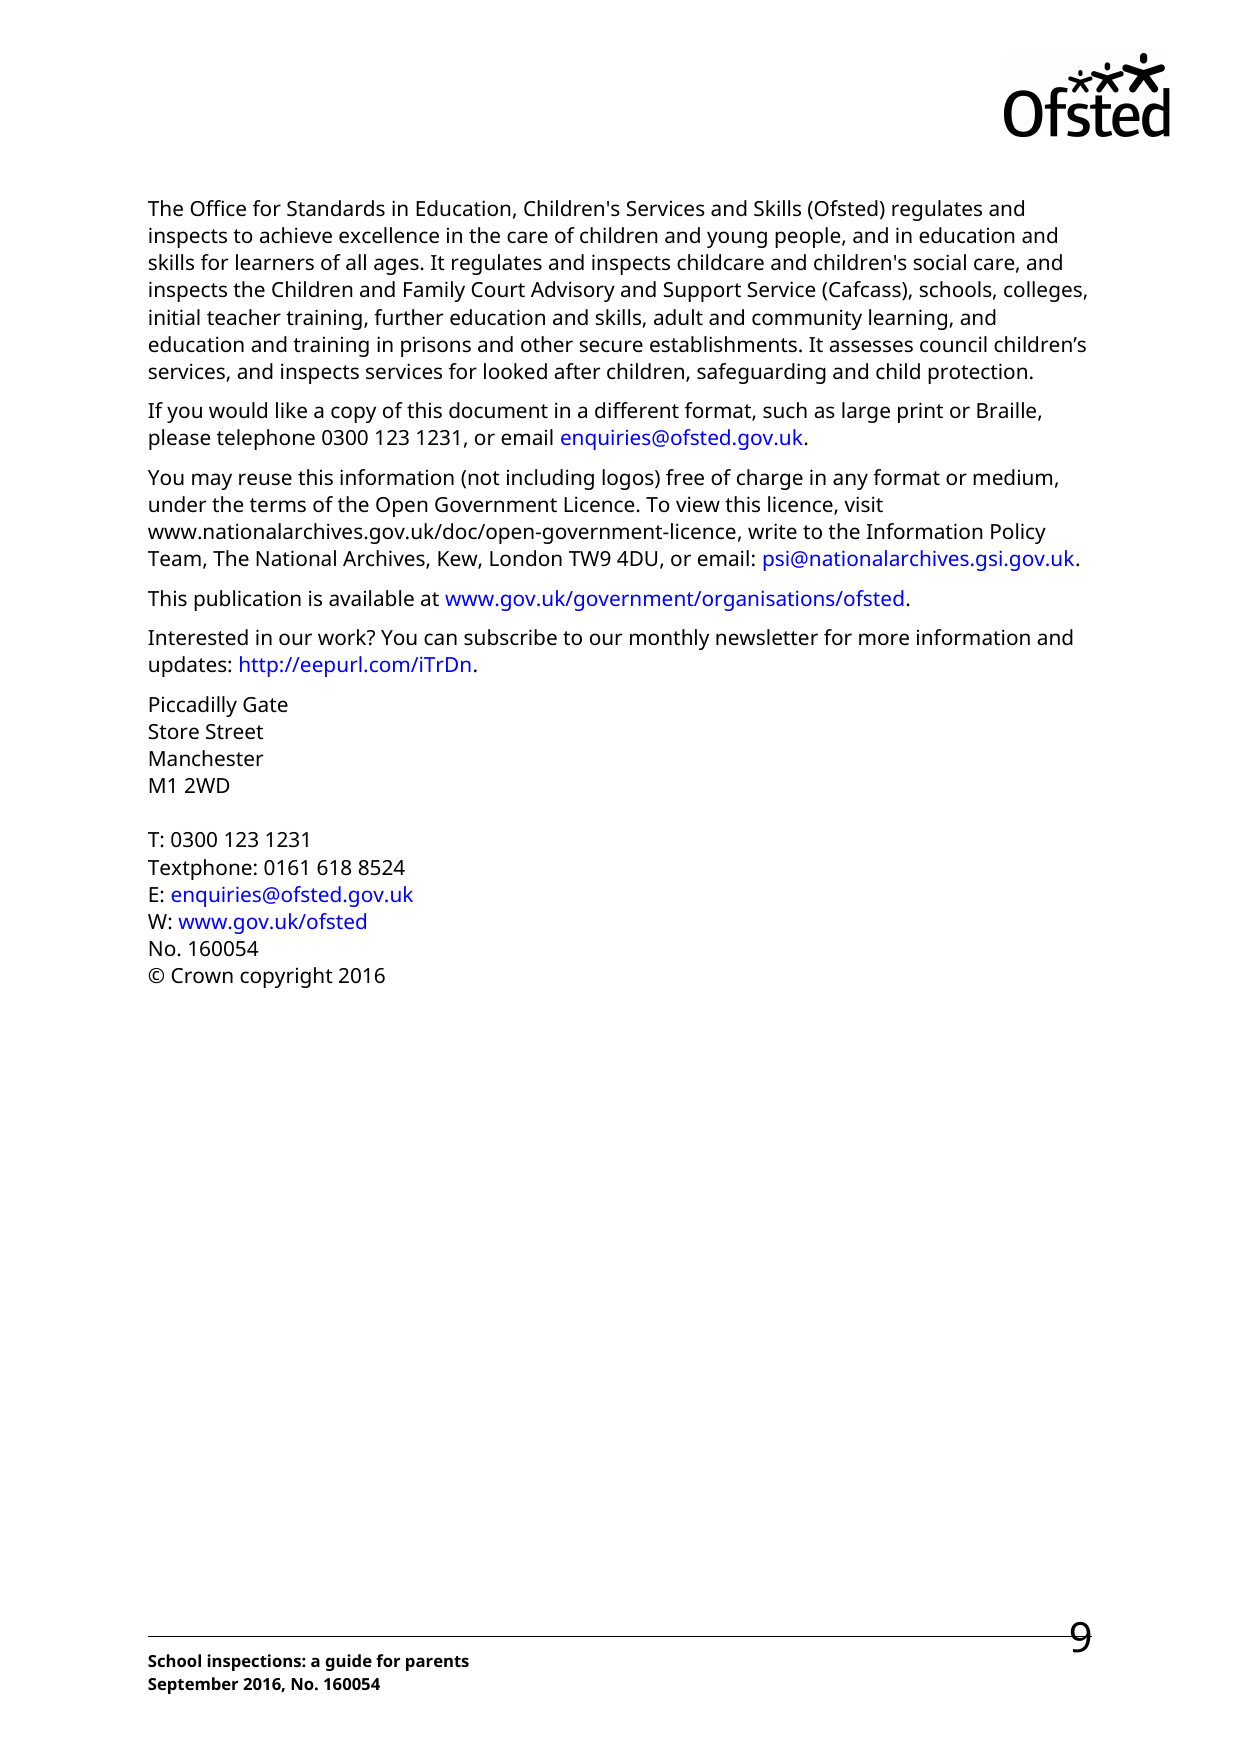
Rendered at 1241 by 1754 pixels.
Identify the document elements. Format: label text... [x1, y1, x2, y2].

text If you would like a copy of this document in a different format, such as large print or Braille, please telephone 0300 123 1231, or email enquiries@ofsted.gov.uk. [148, 397, 1092, 451]
text T: 0300 123 1231 [148, 826, 1092, 853]
text This publication is available at www.gov.uk/government/organisations/ofsted. [148, 584, 1092, 612]
text Store Street [148, 718, 1092, 745]
text Textphone: 0161 618 8524 [148, 853, 1092, 880]
text Interested in our work? You can subscribe to our monthly newsletter for more information and updates: http://eepurl.com/iTrDn. [148, 624, 1092, 678]
text Manchester [148, 745, 1092, 772]
text © Crown copyright 2016 [148, 962, 1092, 989]
picture [1004, 53, 1170, 137]
text The Office for Standards in Education, Children's Services and Skills (Ofsted) regulates and inspects to achieve excellence in the care of children and young people, and in education and skills for learners of all ages. It regulates and inspects childcare and children's social care, and inspects the Children and Family Court Advisory and Support Service (Cafcass), schools, colleges, initial teacher training, further education and skills, adult and community learning, and education and training in prisons and other secure establishments. It assesses council children’s services, and inspects services for looked after children, safeguarding and child protection. [148, 195, 1092, 384]
text W: www.gov.uk/ofsted [148, 907, 1092, 934]
text M1 2WD [148, 772, 1092, 799]
text E: enquiries@ofsted.gov.uk [148, 880, 1092, 907]
text No. 160054 [148, 934, 1092, 962]
text You may reuse this information (not including logos) free of charge in any format or medium, under the terms of the Open Government Licence. To view this licence, visit www.nationalarchives.gov.uk/doc/open-government-licence, write to the Information Policy Team, The National Archives, Kew, London TW9 4DU, or email: psi@nationalarchives.gsi.gov.uk. [148, 464, 1092, 572]
text Piccadilly Gate [148, 691, 1092, 718]
